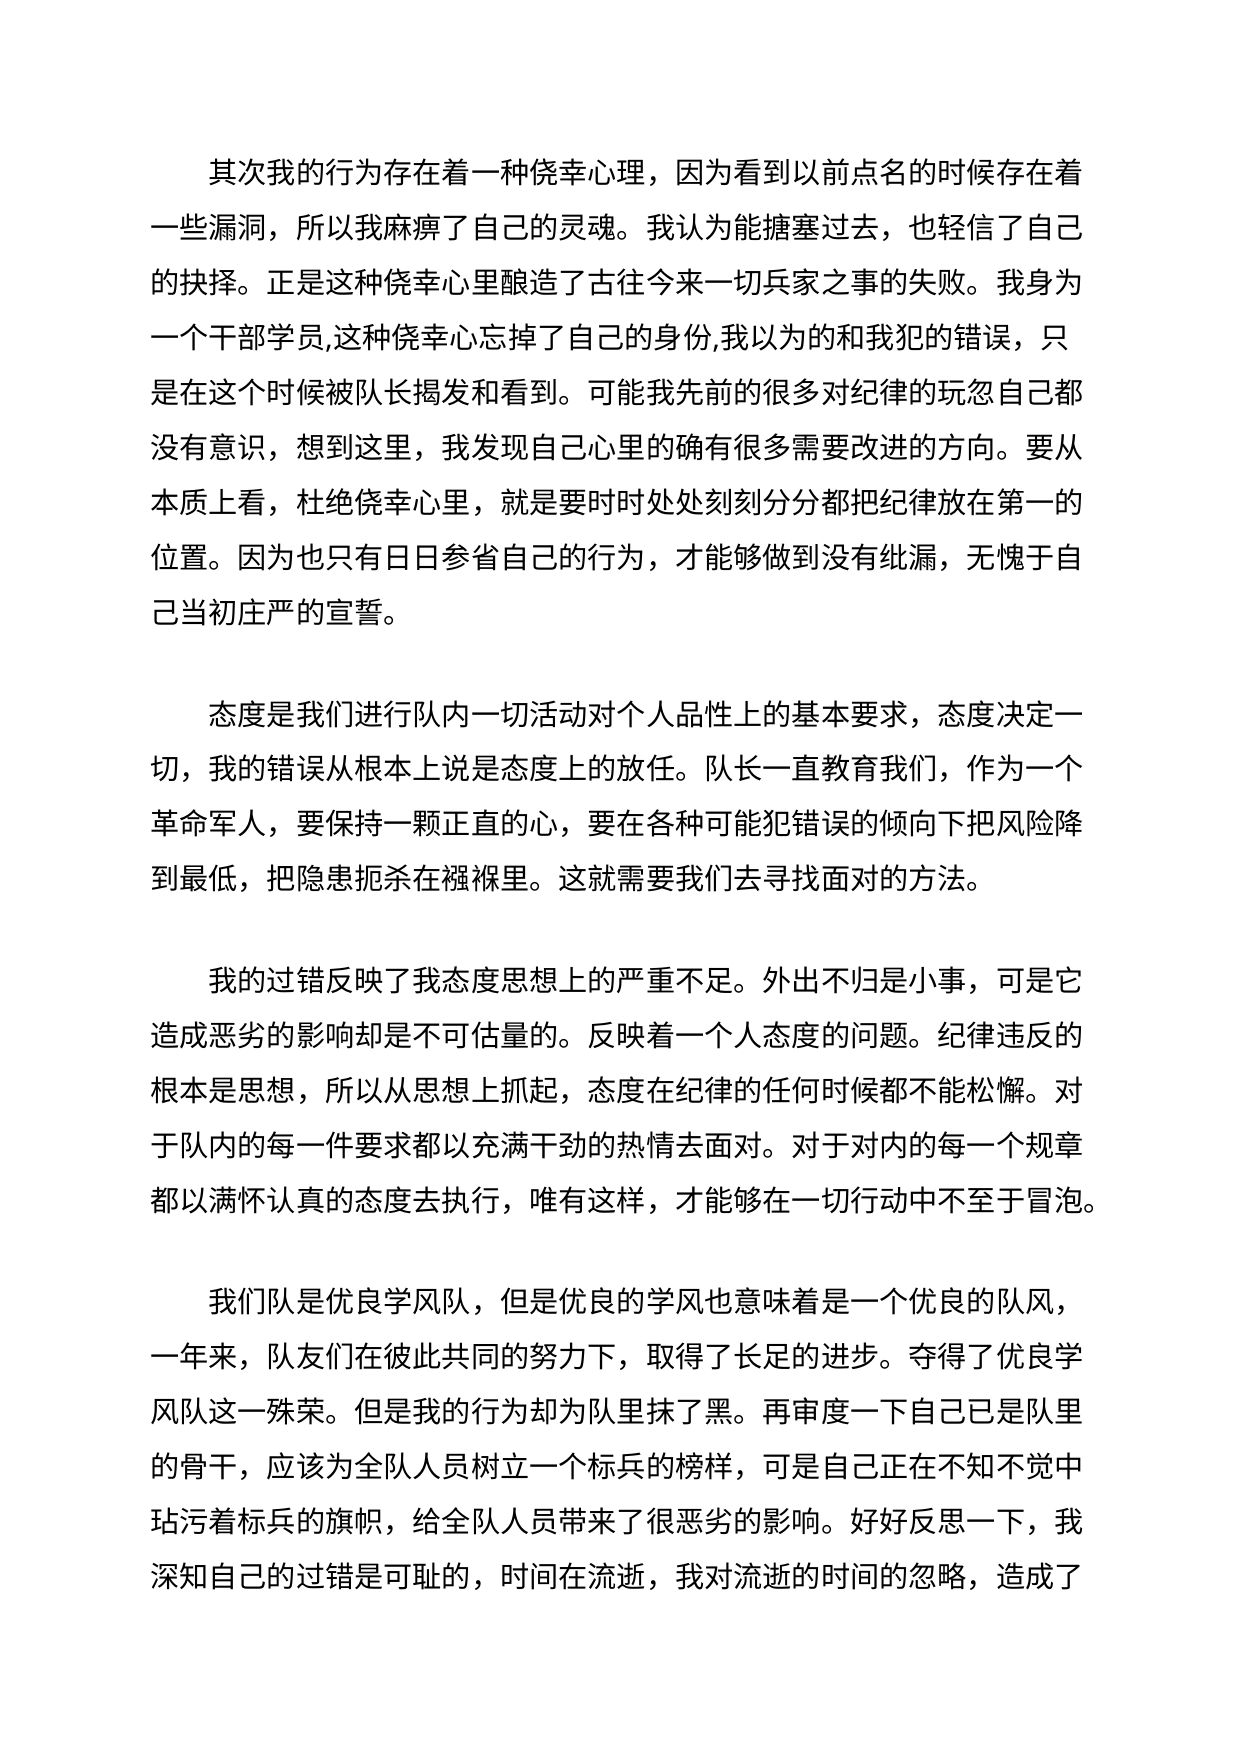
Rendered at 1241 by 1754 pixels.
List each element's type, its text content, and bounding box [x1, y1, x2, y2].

text 其次我的行为存在着一种侥幸心理，因为看到以前点名的时候存在着一些漏洞，所以我麻痹了自己的灵魂。我认为能搪塞过去，也轻信了自己的抉择。正是这种侥幸心里酿造了古往今来一切兵家之事的失败。我身为一个干部学员,这种侥幸心忘掉了自己的身份,我以为的和我犯的错误，只是在这个时候被队长揭发和看到。可能我先前的很多对纪律的玩忽自己都没有意识，想到这里，我发现自己心里的确有很多需要改进的方向。要从本质上看，杜绝侥幸心里，就是要时时处处刻刻分分都把纪律放在第一的位置。因为也只有日日参省自己的行为，才能够做到没有纰漏，无愧于自己当初庄严的宣誓。 [150, 150, 1090, 632]
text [150, 1279, 1090, 1596]
text 我的过错反映了我态度思想上的严重不足。外出不归是小事，可是它造成恶劣的影响却是不可估量的。反映着一个人态度的问题。纪律违反的根本是思想，所以从思想上抓起，态度在纪律的任何时候都不能松懈。对于队内的每一件要求都以充满干劲的热情去面对。对于对内的每一个规章都以满怀认真的态度去执行，唯有这样，才能够在一切行动中不至于冒泡。 [150, 957, 1090, 1219]
text 态度是我们进行队内一切活动对个人品性上的基本要求，态度决定一切，我的错误从根本上说是态度上的放任。队长一直教育我们，作为一个革命军人，要保持一颗正直的心，要在各种可能犯错误的倾向下把风险降到最低，把隐患扼杀在襁褓里。这就需要我们去寻找面对的方法。 [150, 691, 1090, 898]
